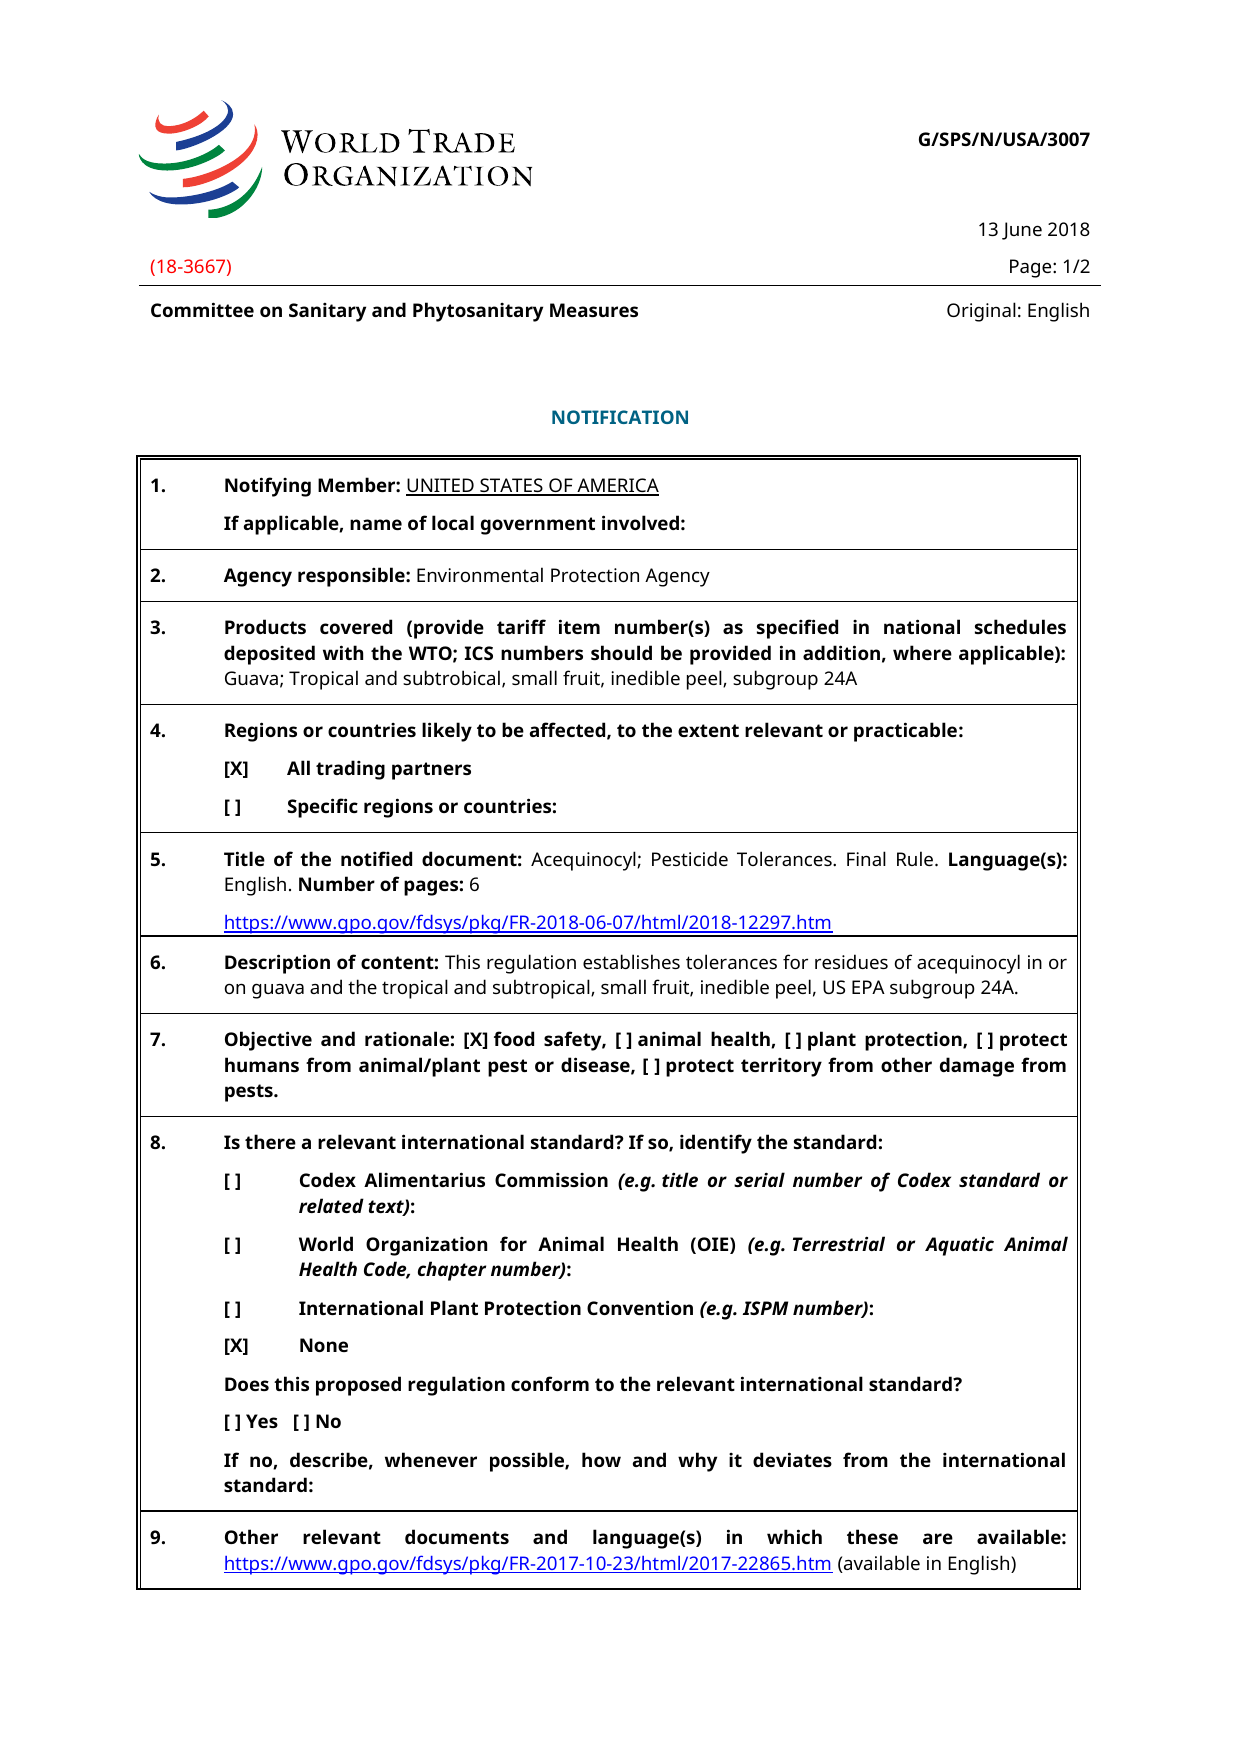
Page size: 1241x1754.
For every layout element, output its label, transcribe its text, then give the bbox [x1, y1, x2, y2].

table_cell Description of content: This regulation establishes tolerances for residues of acequinocyl in or on guava and the tropical and subtropical, small fruit, inedible peel, US EPA subgroup 24A. [212, 937, 1077, 1012]
table_cell 5. [141, 833, 212, 935]
table_cell Objective and rationale: [X] food safety, [ ] animal health, [ ] plant protection, [ ] protect humans from animal/plant pest or disease, [ ] protect territory from other damage from pests. [212, 1014, 1077, 1116]
table_header Notifying Member: United States of America If applicable, name of local government involved: [212, 460, 1077, 548]
table_cell 2. [141, 550, 212, 601]
table_cell 8. [141, 1117, 212, 1510]
table_cell Regions or countries likely to be affected, to the extent relevant or practicable: [X] All trading partners [ ] Specific regions or countries: [212, 705, 1077, 832]
table_cell Other relevant documents and language(s) in which these are available: https://www.gpo.gov/fdsys/pkg/FR-2017-10-23/html/2017-22865.htm (available in English) [212, 1512, 1077, 1588]
table_cell 4. [141, 705, 212, 832]
title NOTIFICATION [150, 405, 1090, 430]
table_cell Title of the notified document: Acequinocyl; Pesticide Tolerances. Final Rule. Language(s): English. Number of pages: 6 https://www.gpo.gov/fdsys/pkg/FR-2018-06-07/html/2018-12297.htm [212, 833, 1077, 935]
table_header 1. [141, 460, 212, 548]
table_cell Agency responsible: Environmental Protection Agency [212, 550, 1077, 601]
table_cell Is there a relevant international standard? If so, identify the standard: [ ] Codex Alimentarius Commission (e.g. title or serial number of Codex standard or related text): [ ] World Organization for Animal Health (OIE) (e.g. Terrestrial or Aquatic Animal Health Code, chapter number): [ ] International Plant Protection Convention (e.g. ISPM number): [X] None Does this proposed regulation conform to the relevant international standard? [ ] Yes [ ] No If no, describe, whenever possible, how and why it deviates from the international standard: [212, 1117, 1077, 1510]
table_cell 7. [141, 1014, 212, 1116]
table_cell Products covered (provide tariff item number(s) as specified in national schedules deposited with the WTO; ICS numbers should be provided in addition, where applicable): Guava; Tropical and subtrobical, small fruit, inedible peel, subgroup 24A [212, 602, 1077, 704]
table_cell 6. [141, 937, 212, 1012]
table_cell 9. [141, 1512, 212, 1588]
table_cell 3. [141, 602, 212, 704]
